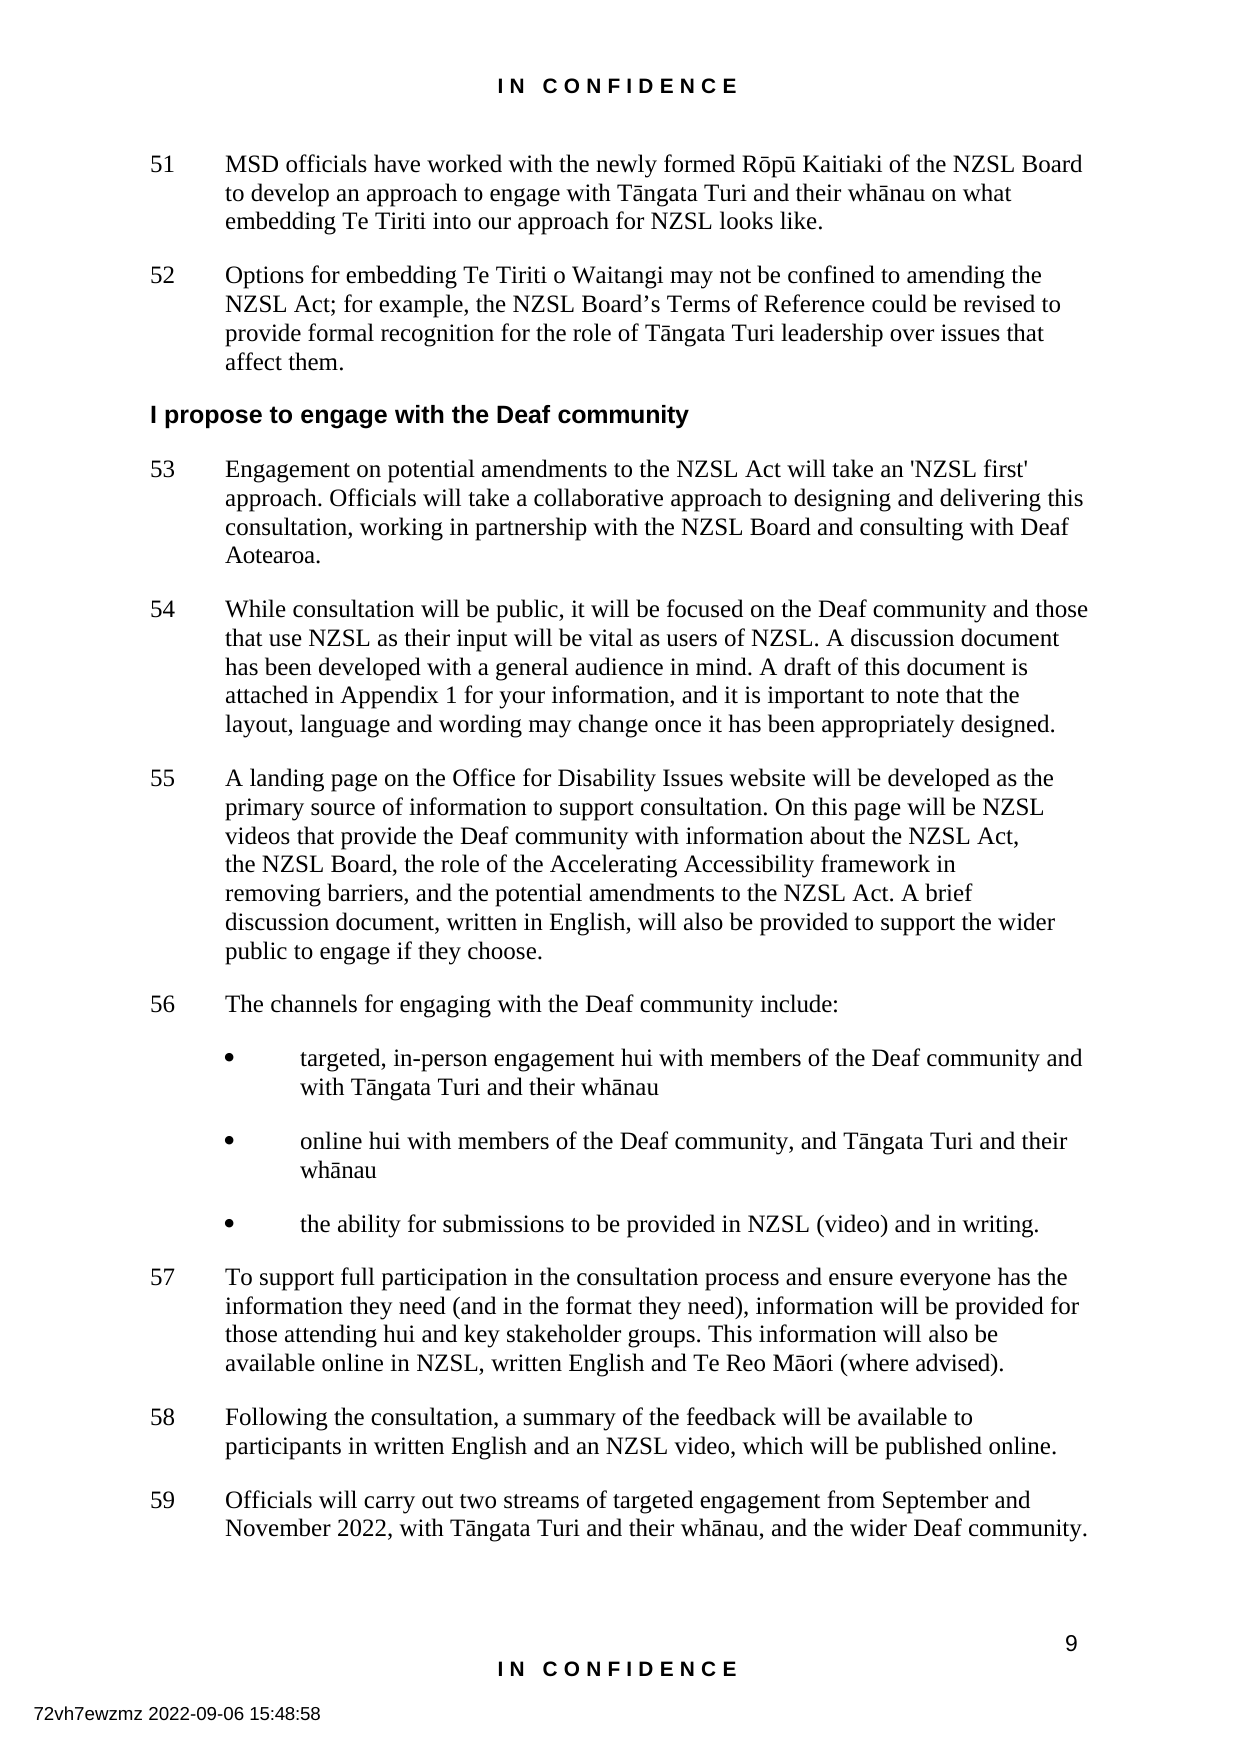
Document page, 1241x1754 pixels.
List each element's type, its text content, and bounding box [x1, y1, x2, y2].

list Officials will carry out two streams of targeted engagement from September and November 2022, with Tāngata Turi and their whānau, and the wider Deaf community. [150, 1485, 1088, 1542]
subtitle I propose to engage with the Deaf community [150, 401, 1103, 429]
list To support full participation in the consultation process and ensure everyone has the information they need (and in the format they need), information will be provided for those attending hui and key stakeholder groups. This information will also be [150, 1262, 1079, 1348]
list Following the consultation, a summary of the feedback will be available to participants in written English and an NZSL video, which will be published online. [150, 1402, 1057, 1460]
list Options for embedding Te Tiriti o Waitangi may not be confined to amending the NZSL Act; for example, the NZSL Board’s Terms of Reference could be revised to provide formal recognition for the role of Tāngata Turi leadership over issues that affect them. [150, 260, 1061, 375]
list A landing page on the Office for Disability Issues website will be developed as the primary source of information to support consultation. On this page will be NZSL videos that provide the Deaf community with information about the NZSL Act, the NZSL Board, the role of the Accelerating Accessibility framework in removing barriers, and the potential amendments to the NZSL Act. A brief discussion document, written in English, will also be provided to support the wider public to engage if they choose. [150, 763, 1056, 964]
list MSD officials have worked with the newly formed Rōpū Kaitiaki of the NZSL Board to develop an approach to engage with Tāngata Turi and their whānau on what embedding Te Tiriti into our approach for NZSL looks like. [150, 149, 1083, 235]
list online hui with members of the Deaf community, and Tāngata Turi and their whānau [225, 1126, 1067, 1183]
list Engagement on potential amendments to the NZSL Act will take an 'NZSL first' approach. Officials will take a collaborative approach to designing and delivering this consultation, working in partnership with the NZSL Board and consulting with Deaf Aotearoa. [150, 454, 1083, 569]
list While consultation will be public, it will be focused on the Deaf community and those that use NZSL as their input will be vital as users of NZSL. A discussion document has been developed with a general audience in mind. A draft of this document is attached in Appendix 1 for your information, and it is important to note that the layout, language and wording may change once it has been appropriately designed. [150, 594, 1088, 738]
list the ability for submissions to be provided in NZSL (video) and in writing. [225, 1209, 1103, 1237]
list The channels for engaging with the Deaf community include: [150, 989, 1103, 1018]
list targeted, in-person engagement hui with members of the Deaf community and with Tāngata Turi and their whānau [225, 1043, 1083, 1101]
text available online in NZSL, written English and Te Reo Māori (where advised). [225, 1348, 1103, 1377]
